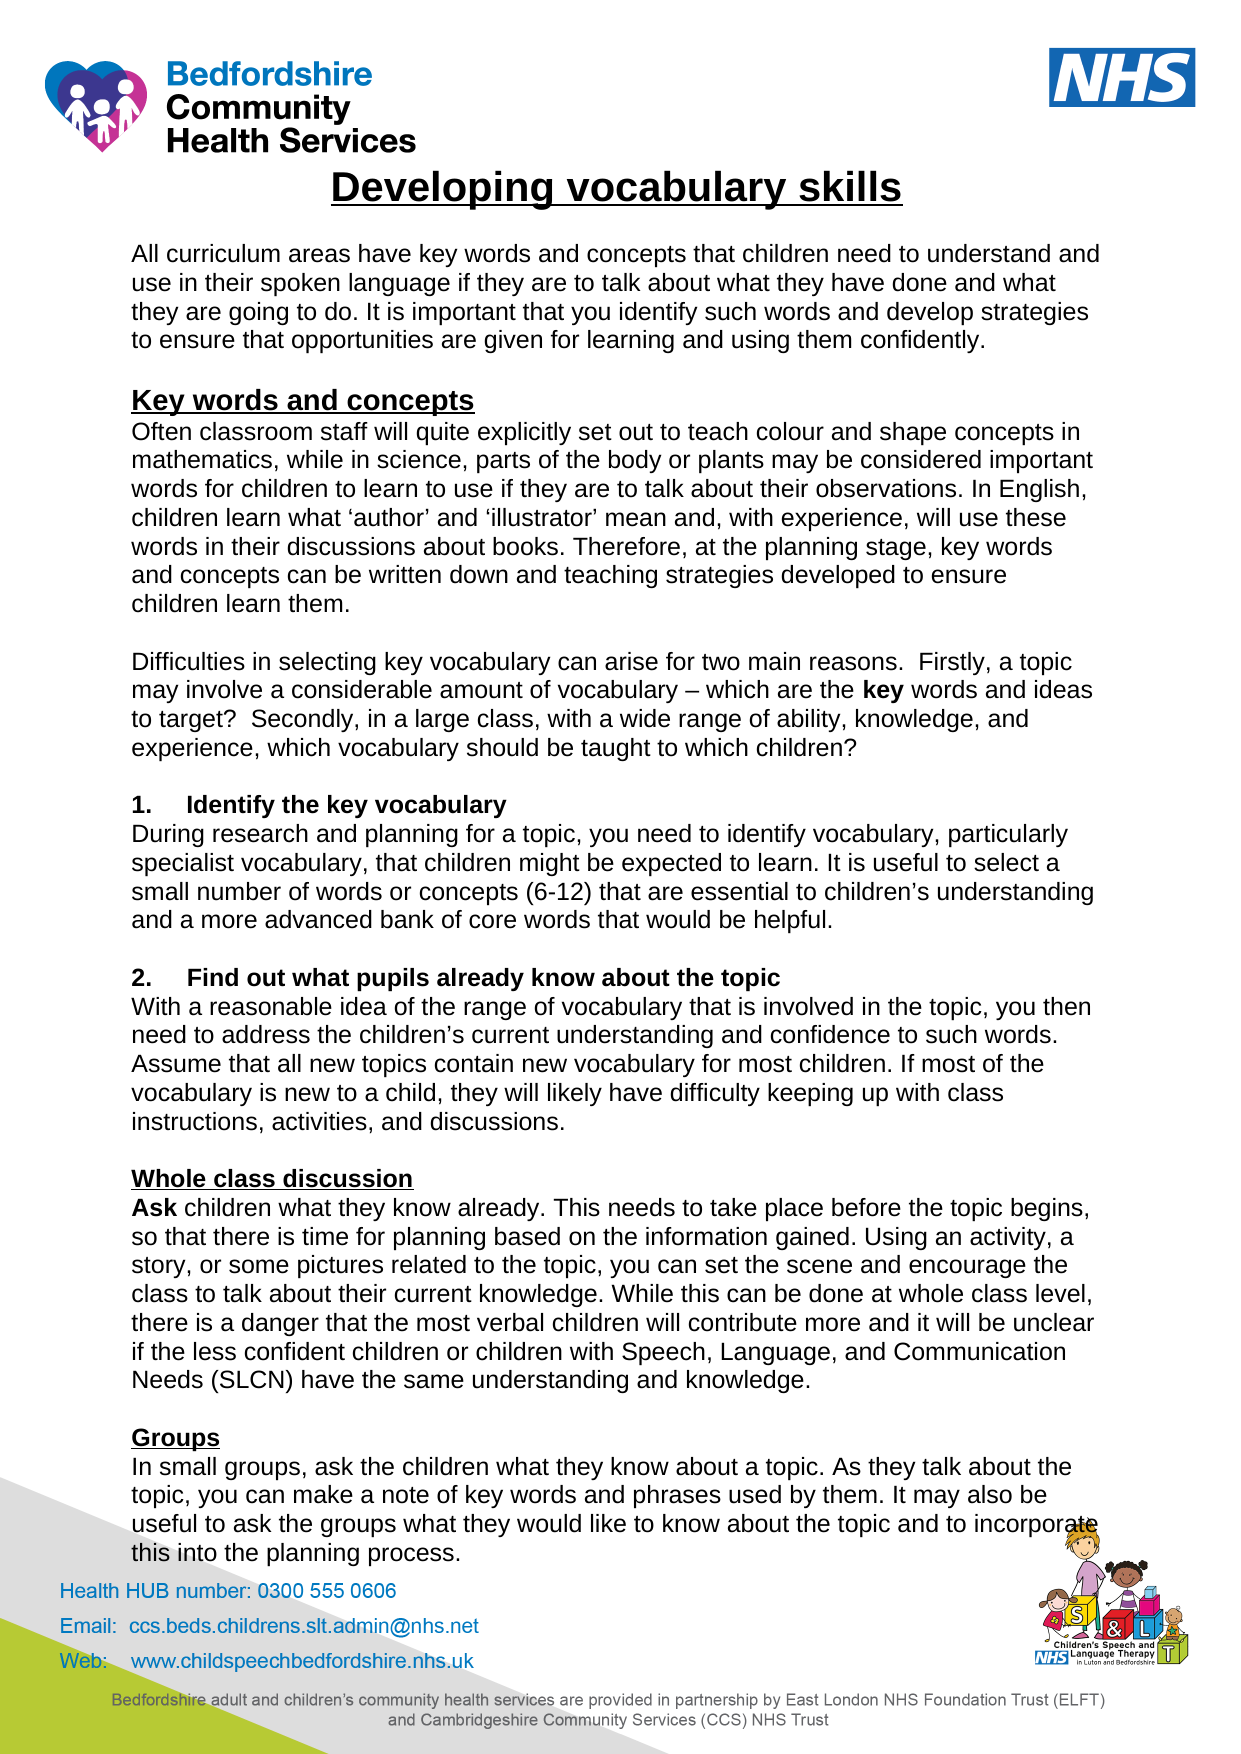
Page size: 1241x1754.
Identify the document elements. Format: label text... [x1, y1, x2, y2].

text Groups [131, 1423, 1102, 1451]
text Often classroom staff will quite explicitly set out to teach colour and shape concepts in mathematics, while in science, parts of the body or plants may be considered important words for children to learn to use if they are to talk about their observations. In English, children learn what ‘author’ and ‘illustrator’ mean and, with experience, will use these words in their discussions about books. Therefore, at the planning stage, key words and concepts can be written down and teaching strategies developed to ensure children learn them. [131, 416, 1102, 618]
text Whole class discussion [131, 1164, 1102, 1193]
list Identify the key vocabulary [131, 790, 1102, 819]
text All curriculum areas have key words and concepts that children need to understand and use in their spoken language if they are to talk about what they have done and what they are going to do. It is important that you identify such words and develop strategies to ensure that opportunities are given for learning and using them confidently. [131, 239, 1102, 354]
text Developing vocabulary skills [131, 162, 1102, 210]
text 2. Find out what pupils already know about the topic [131, 963, 1102, 991]
text Key words and concepts [131, 383, 1102, 416]
text With a reasonable idea of the range of vocabulary that is involved in the topic, you then need to address the children’s current understanding and confidence to such words. Assume that all new topics contain new vocabulary for most children. If most of the vocabulary is new to a child, they will likely have difficulty keeping up with class instructions, activities, and discussions. [131, 991, 1102, 1135]
text Ask children what they know already. This needs to take place before the topic begins, so that there is time for planning based on the information gained. Using an activity, a story, or some pictures related to the topic, you can set the scene and encourage the class to talk about their current knowledge. While this can be done at whole class level, there is a danger that the most verbal children will contribute more and it will be unclear if the less confident children or children with Speech, Language, and Communication Needs (SLCN) have the same understanding and knowledge. [131, 1193, 1102, 1394]
picture [0, 6, 1241, 1754]
text Difficulties in selecting key vocabulary can arise for two main reasons. Firstly, a topic may involve a considerable amount of vocabulary – which are the key words and ideas to target? Secondly, in a large class, with a wide range of ability, knowledge, and experience, which vocabulary should be taught to which children? [131, 646, 1102, 761]
text In small groups, ask the children what they know about a topic. As they talk about the topic, you can make a note of key words and phrases used by them. It may also be useful to ask the groups what they would like to know about the topic and to incorporate this into the planning process. [131, 1451, 1102, 1566]
text During research and planning for a topic, you need to identify vocabulary, particularly specialist vocabulary, that children might be expected to learn. It is useful to select a small number of words or concepts (6-12) that are essential to children’s understanding and a more advanced bank of core words that would be helpful. [131, 819, 1102, 934]
